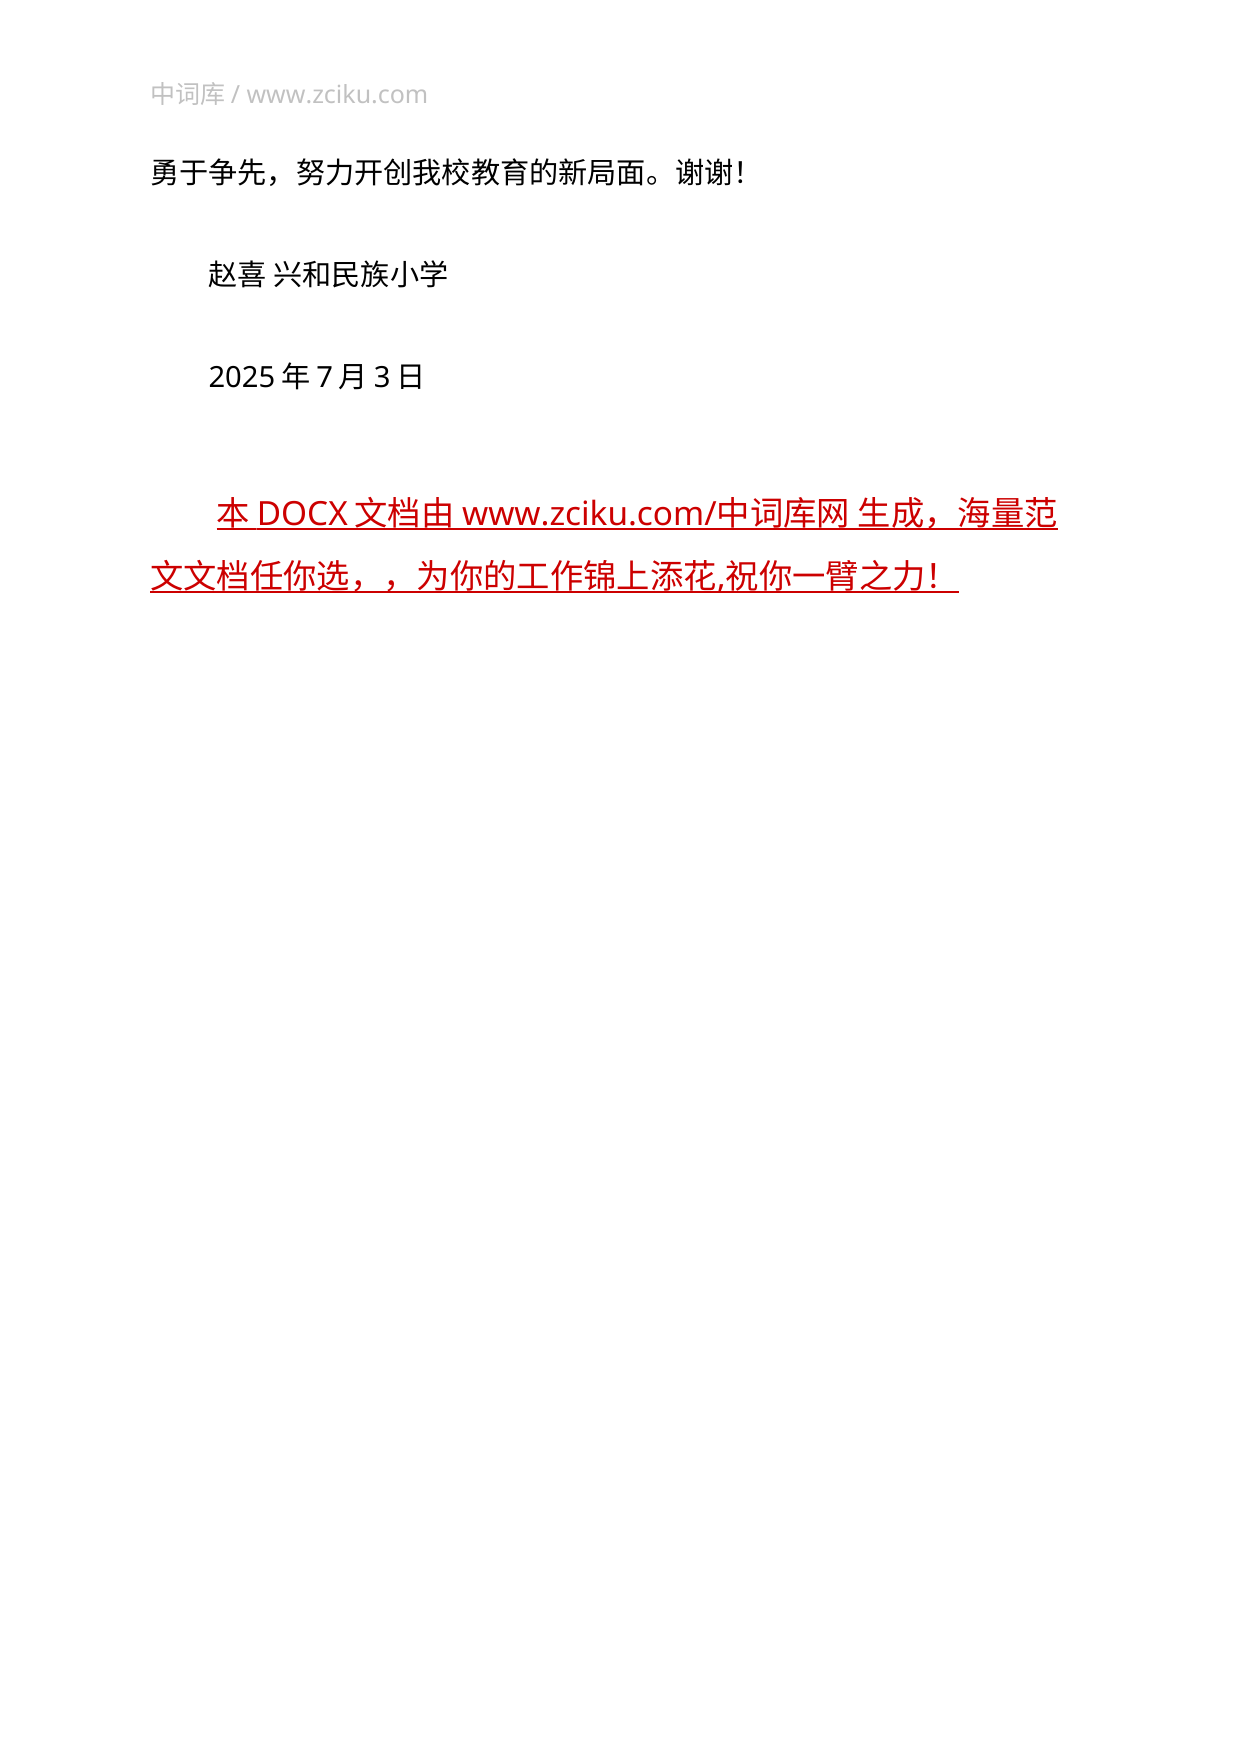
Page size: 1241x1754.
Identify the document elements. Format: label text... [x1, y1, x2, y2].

text 2025年7月3日 [150, 353, 1090, 396]
text 本DOCX文档由 www.zciku.com/中词库网 生成，海量范文文档任你选，，为你的工作锦上添花,祝你一臂之力！ [150, 487, 1090, 598]
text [150, 150, 1090, 192]
text 赵喜 兴和民族小学 [150, 252, 1090, 294]
